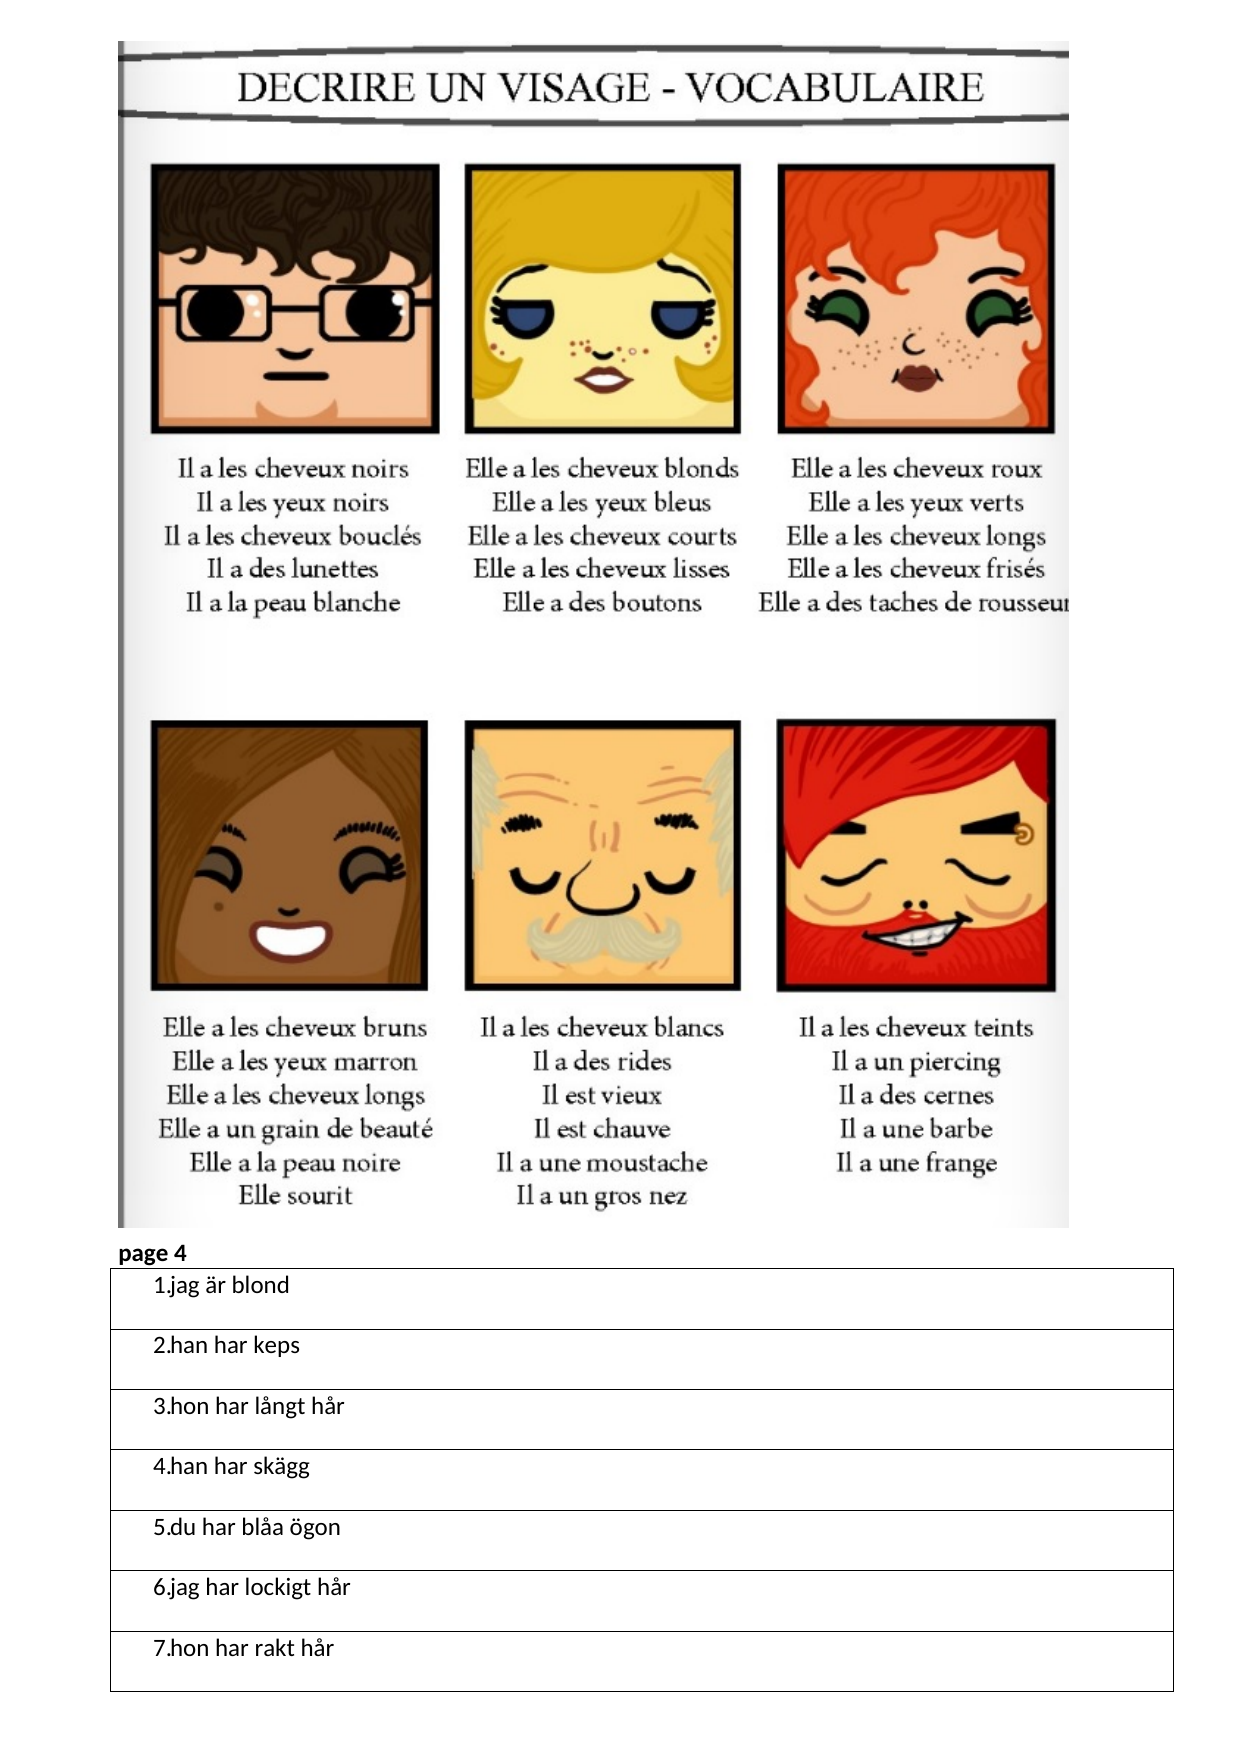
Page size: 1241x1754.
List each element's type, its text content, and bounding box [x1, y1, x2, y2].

table_header [111, 1269, 162, 1328]
table_header jag är blond [163, 1269, 1173, 1328]
table_cell [111, 1511, 162, 1570]
table_cell [111, 1632, 162, 1691]
table_cell [111, 1390, 162, 1449]
picture [118, 41, 1069, 1228]
table_cell hon har rakt hår [163, 1632, 1173, 1691]
table_cell hon har långt hår [163, 1390, 1173, 1449]
table_cell [111, 1450, 162, 1510]
table_cell [111, 1571, 162, 1631]
table_cell jag har lockigt hår [163, 1571, 1173, 1631]
table_cell han har keps [163, 1330, 1173, 1389]
table_cell han har skägg [163, 1450, 1173, 1510]
text page 4 [118, 1238, 1199, 1268]
table_cell du har blåa ögon [163, 1511, 1173, 1570]
table_cell [111, 1330, 162, 1389]
